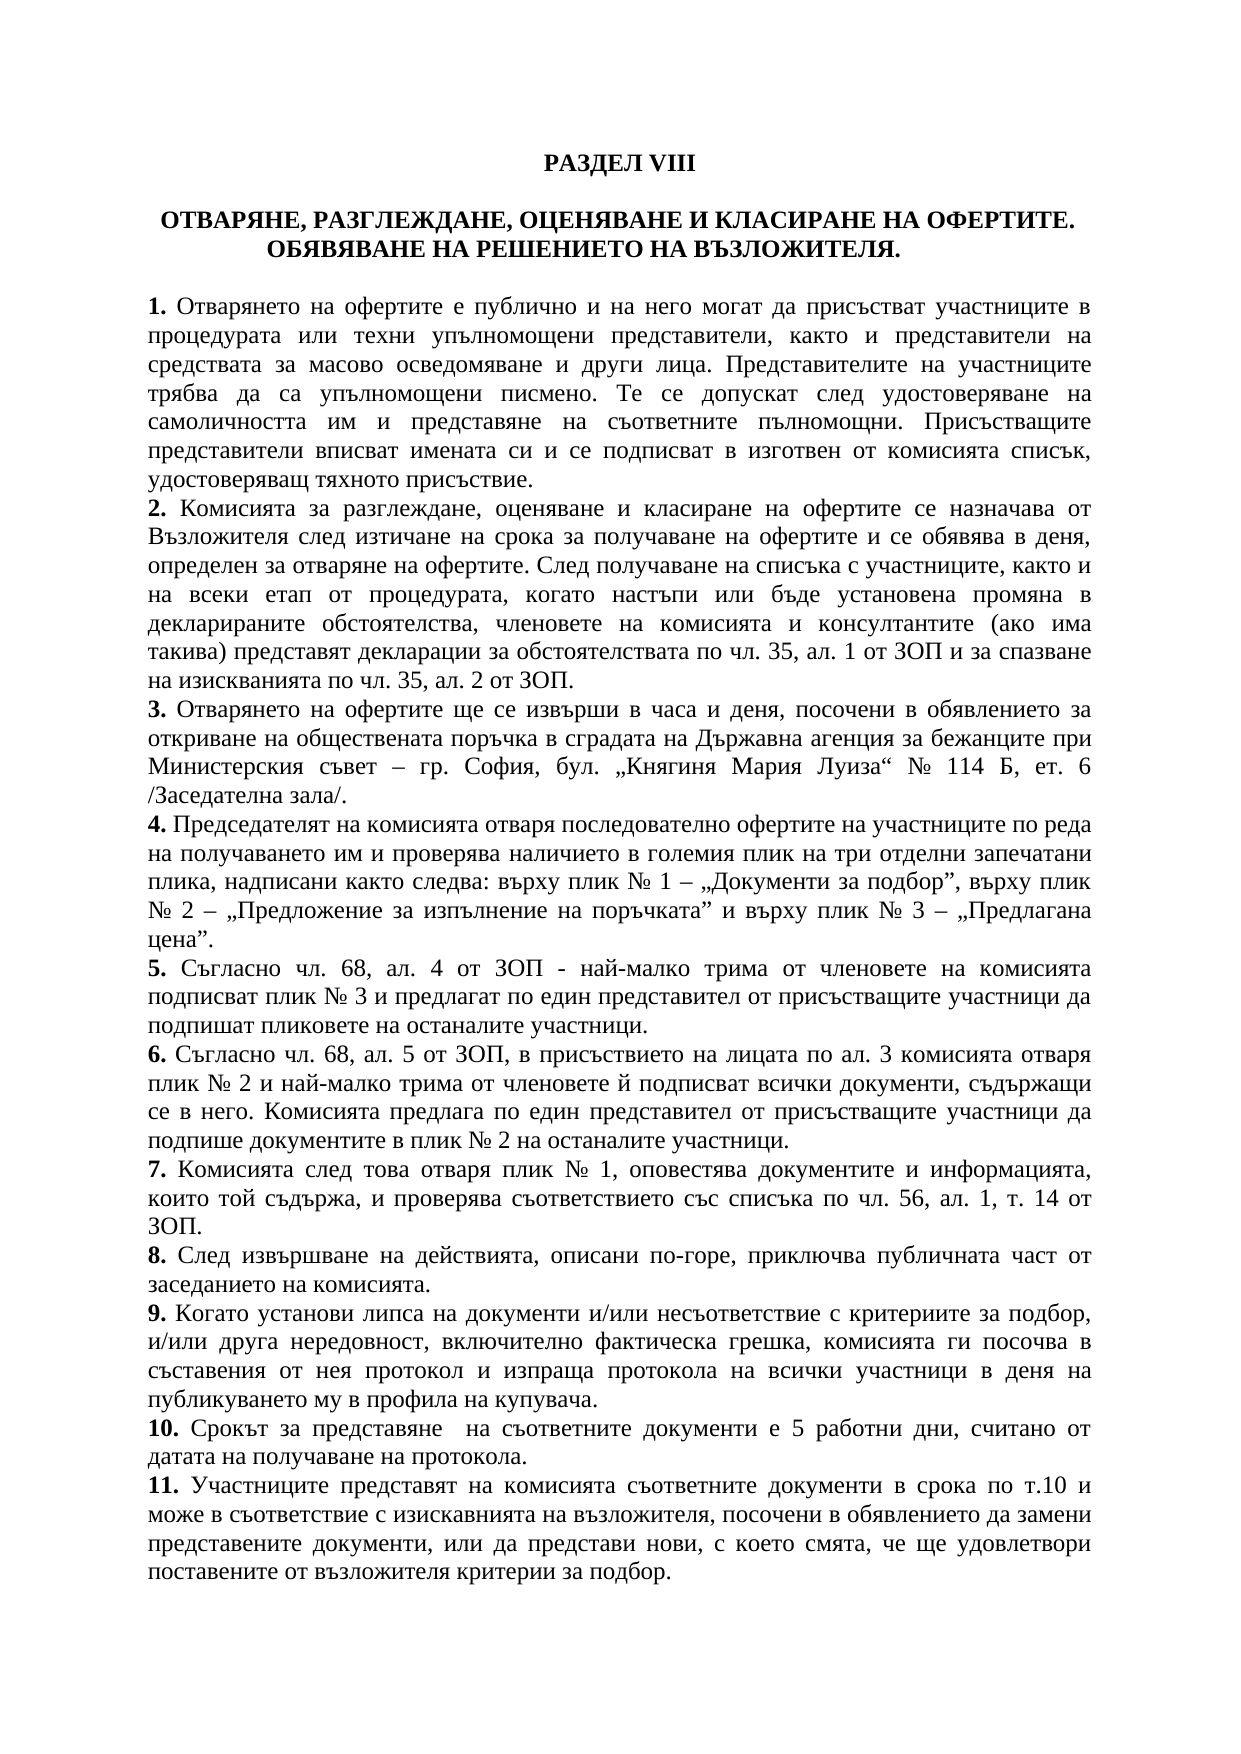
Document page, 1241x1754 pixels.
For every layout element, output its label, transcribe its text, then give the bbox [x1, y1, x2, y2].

text 5. Съгласно чл. 68, ал. 4 от ЗОП - най-малко трима от членовете на комисията подписват плик № 3 и предлагат по един представител от присъстващите участници да подпишат пликовете на останалите участници. [148, 953, 1093, 1039]
text 1. Отварянето на офертите е публично и на него могат да присъстват участниците в процедурата или техни упълномощени представители, както и представители на средствата за масово осведомяване и други лица. Представителите на участниците трябва да са упълномощени писмено. Те се допускат след удостоверяване на самоличността им и представяне на съответните пълномощни. Присъстващите представители вписват имената си и се подписват в изготвен от комисията списък, удостоверяващ тяхното присъствие. [148, 291, 1093, 493]
text 10. Срокът за представяне на съответните документи е 5 работни дни, считано от датата на получаване на протокола. [148, 1413, 1093, 1470]
text ОБЯВЯВАНЕ НА РЕШЕНИЕТО НА ВЪЗЛОЖИТЕЛЯ. [148, 234, 1093, 263]
text 3. Отварянето на офертите ще се извърши в часа и деня, посочени в обявлението за откриване на обществената поръчка в сградата на Държавна агенция за бежанците при Министерския съвет – гр. София, бул. „Княгиня Мария Луиза“ № 114 Б, ет. 6 /Заседателна зала/. [148, 694, 1093, 809]
text ОТВАРЯНЕ, РАЗГЛЕЖДАНЕ, ОЦЕНЯВАНЕ И КЛАСИРАНЕ НА ОФЕРТИТЕ. [148, 205, 1093, 234]
text 8. След извършване на действията, описани по-горе, приключва публичната част от заседанието на комисията. [148, 1240, 1093, 1298]
text 6. Съгласно чл. 68, ал. 5 от ЗОП, в присъствието на лицата по ал. 3 комисията отваря плик № 2 и най-малко трима от членовете й подписват всички документи, съдържащи се в него. Комисията предлага по един представител от присъстващите участници да подпише документите в плик № 2 на останалите участници. [148, 1039, 1093, 1154]
text 2. Комисията за разглеждане, оценяване и класиране на офертите се назначава от Възложителя след изтичане на срока за получаване на офертите и се обявява в деня, определен за отваряне на офертите. След получаване на списъка с участниците, както и на всеки етап от процедурата, когато настъпи или бъде установена промяна в декларираните обстоятелства, членовете на комисията и консултантите (ако има такива) представят декларации за обстоятелствата по чл. 35, ал. 1 от ЗОП и за спазване на изискванията по чл. 35, ал. 2 от ЗОП. [148, 493, 1093, 694]
text 11. Участниците представят на комисията съответните документи в срока по т.10 и може в съответствие с изискавнията на възложителя, посочени в обявлението да замени представените документи, или да представи нови, с което смята, че ще удовлетвори поставените от възложителя критерии за подбор. [148, 1470, 1093, 1585]
text 4. Председателят на комисията отваря последователно офертите на участниците по реда на получаването им и проверява наличието в големия плик на три отделни запечатани плика, надписани както следва: върху плик № 1 – „Документи за подбор”, върху плик № 2 – „Предложение за изпълнение на поръчката” и върху плик № 3 – „Предлагана цена”. [148, 809, 1093, 953]
text РАЗДЕЛ VІІI [148, 148, 1092, 176]
text 7. Комисията след това отваря плик № 1, оповестява документите и информацията, които той съдържа, и проверява съответствието със списъка по чл. 56, ал. 1, т. 14 от ЗОП. [148, 1154, 1093, 1240]
text 9. Когато установи липса на документи и/или несъответствие с критериите за подбор, и/или друга нередовност, включително фактическа грешка, комисията ги посочва в съставения от нея протокол и изпраща протокола на всички участници в деня на публикуването му в профила на купувача. [148, 1298, 1093, 1413]
